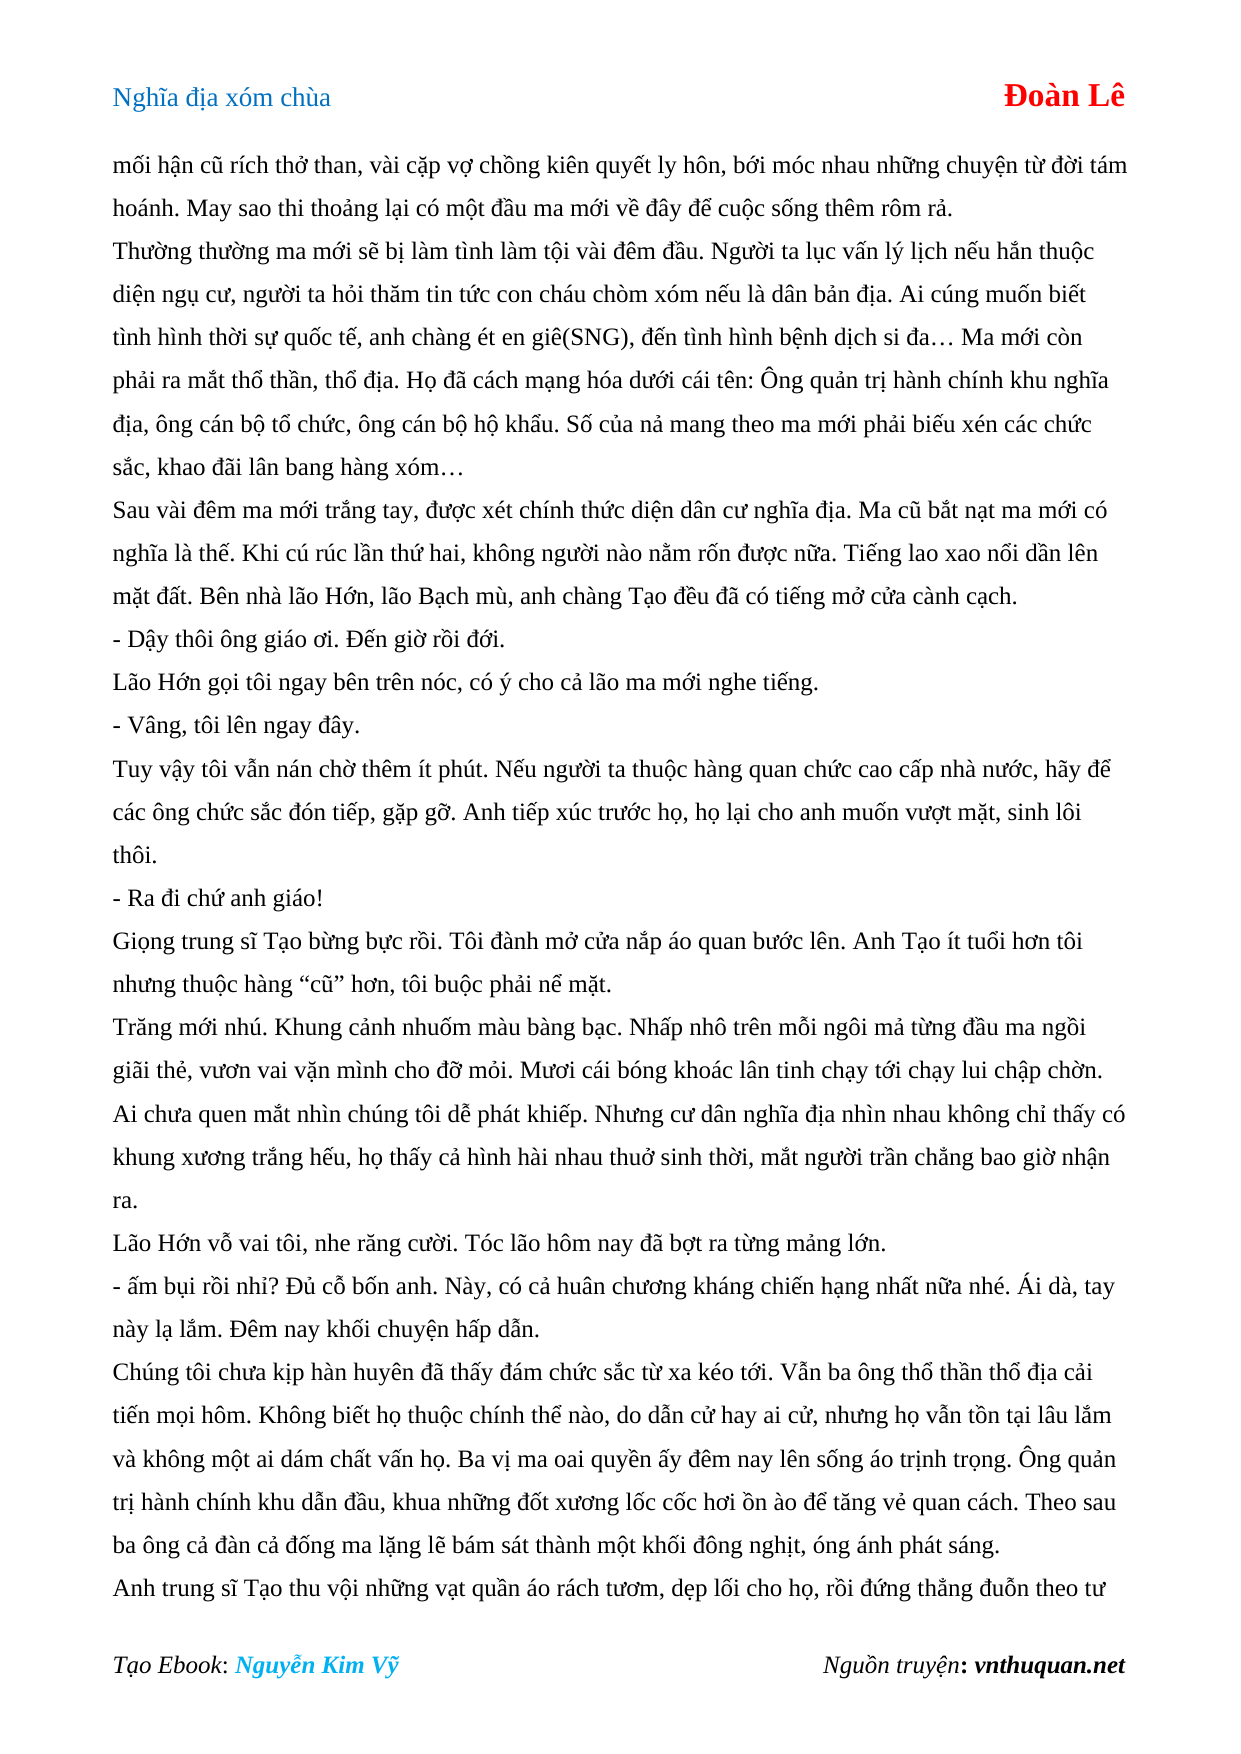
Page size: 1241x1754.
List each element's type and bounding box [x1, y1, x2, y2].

text [112, 150, 1128, 1602]
